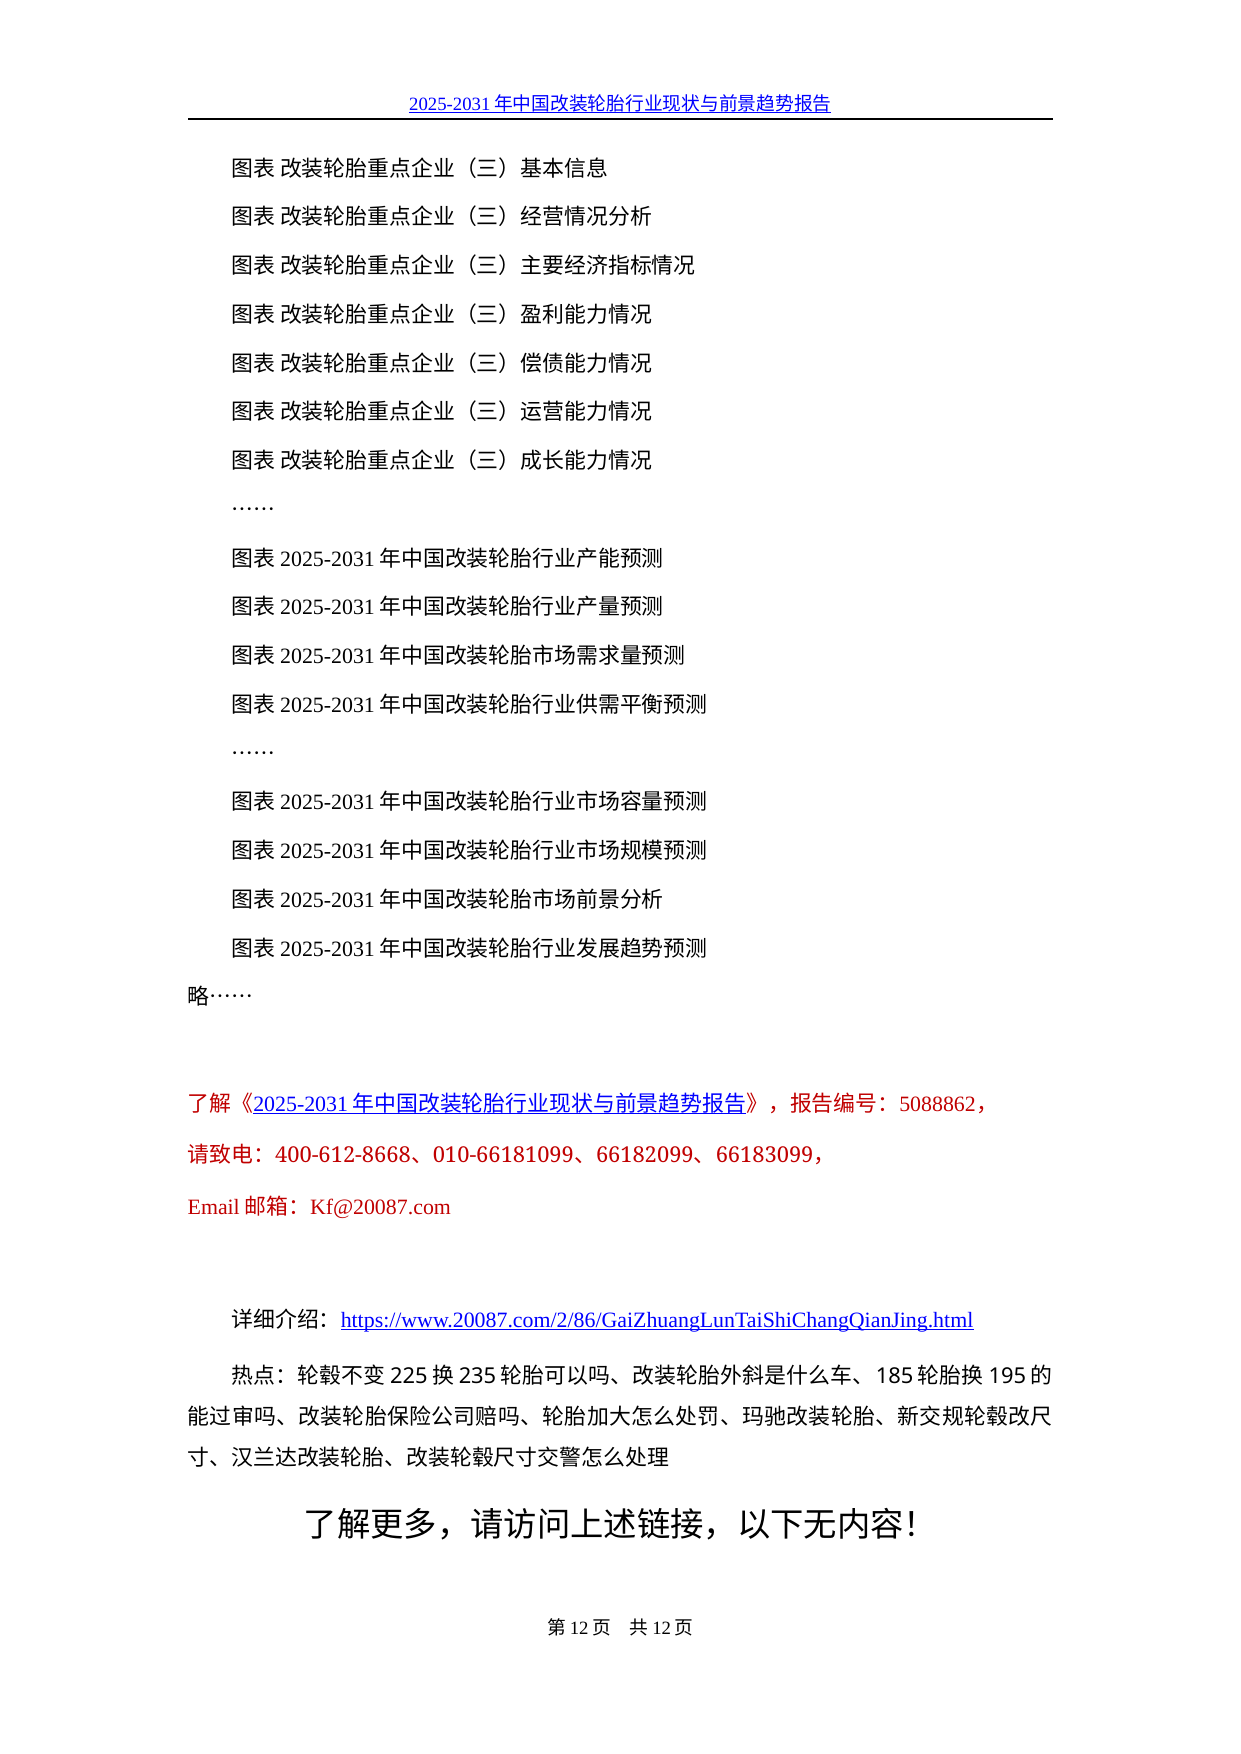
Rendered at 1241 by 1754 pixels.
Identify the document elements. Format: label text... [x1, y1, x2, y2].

text 请致电：400-612-8668、010-66181099、66182099、66183099， [187, 1137, 1053, 1169]
text 热点：轮毂不变225换235轮胎可以吗、改装轮胎外斜是什么车、185轮胎换195的能过审吗、改装轮胎保险公司赔吗、轮胎加大怎么处罚、玛驰改装轮胎、新交规轮毂改尺寸、汉兰达改装轮胎、改装轮毂尺寸交警怎么处理 [187, 1358, 1053, 1472]
text 详细介绍：https://www.20087.com/2/86/GaiZhuangLunTaiShiChangQianJing.html [187, 1301, 1053, 1334]
title 了解更多，请访问上述链接，以下无内容！ [187, 1489, 1053, 1554]
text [187, 150, 1053, 1011]
text 了解《2025-2031年中国改装轮胎行业现状与前景趋势报告》，报告编号：5088862， [187, 1085, 1053, 1118]
text Email邮箱：Kf@20087.com [187, 1188, 1053, 1221]
